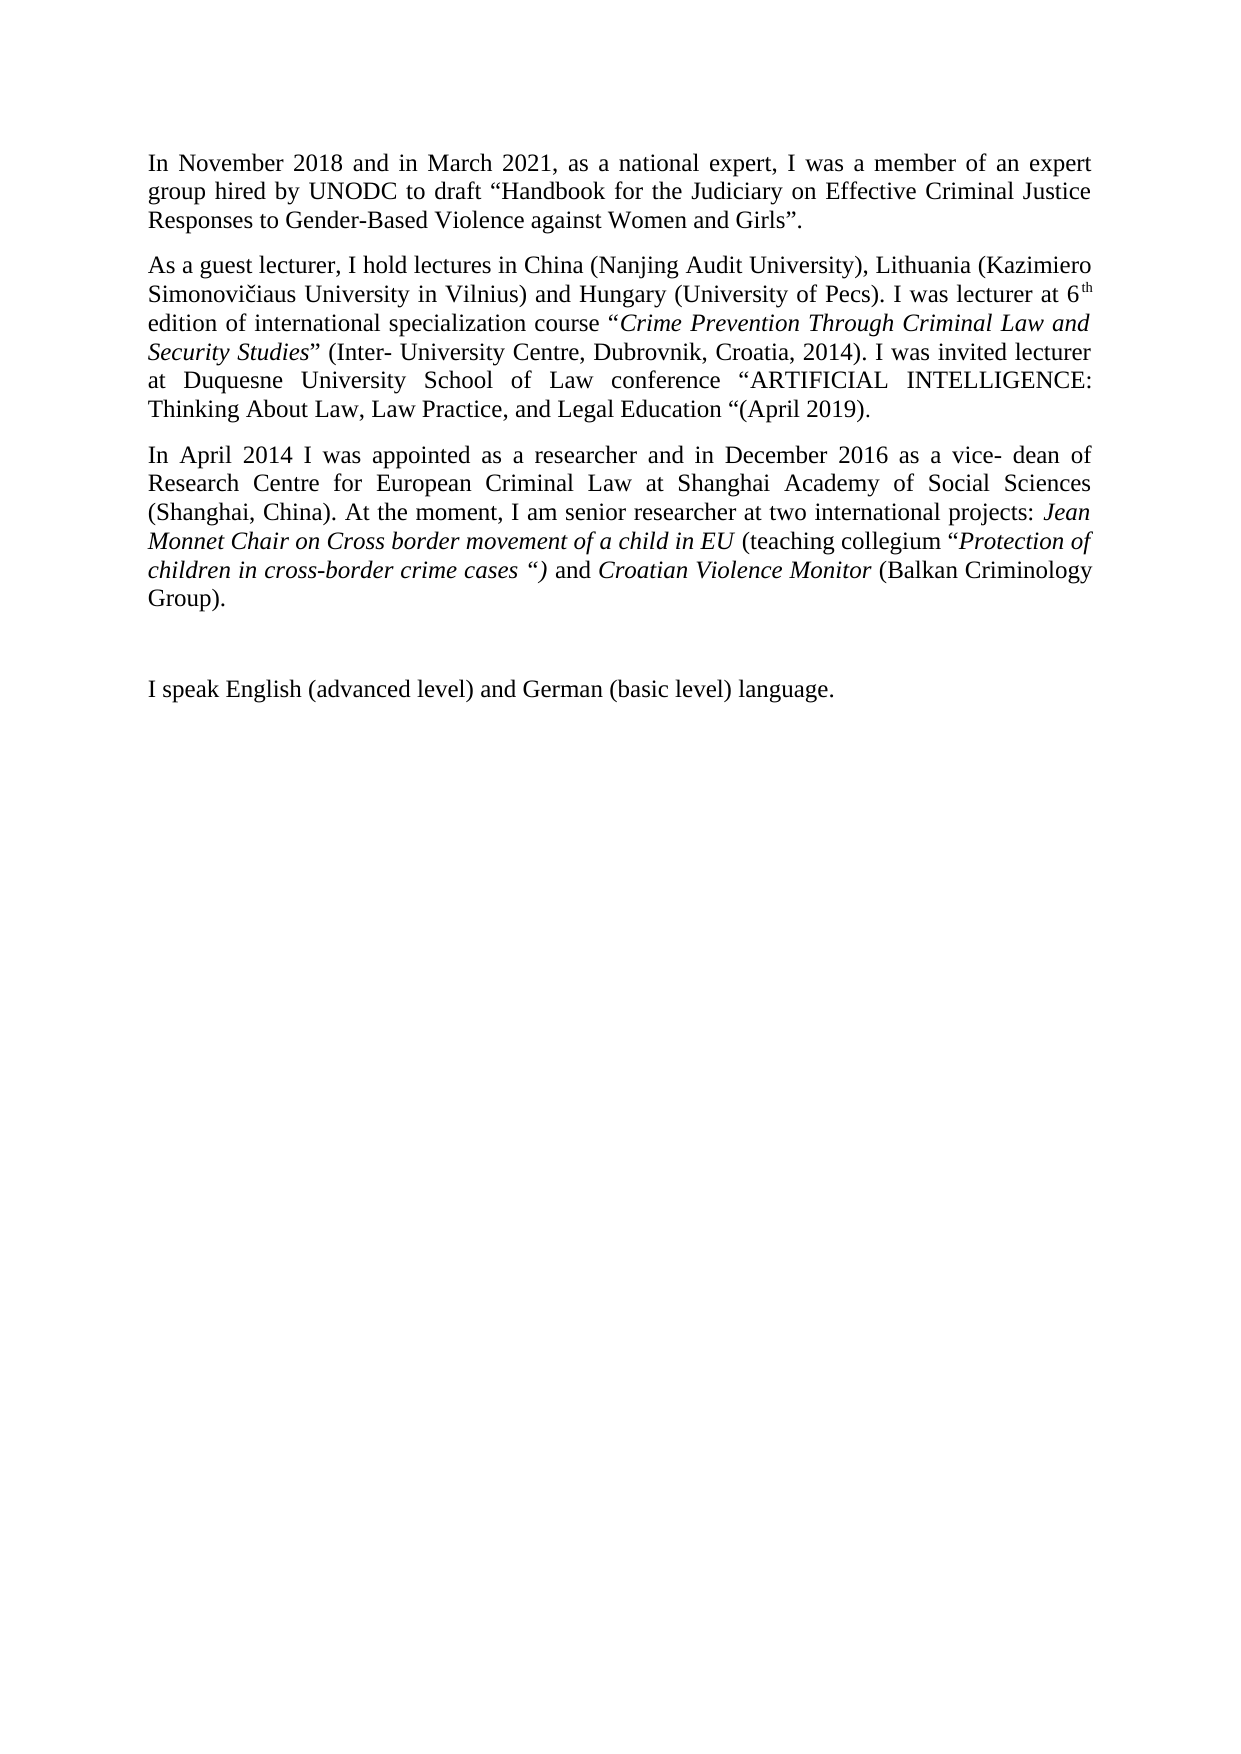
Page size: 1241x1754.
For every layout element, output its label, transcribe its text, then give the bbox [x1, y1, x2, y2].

text As a guest lecturer, I hold lectures in China (Nanjing Audit University), Lithuania (Kazimiero Simonovičiaus University in Vilnius) and Hungary (University of Pecs). I was lecturer at 6th edition of international specialization course “Crime Prevention Through Criminal Law and Security Studies” (Inter- University Centre, Dubrovnik, Croatia, 2014). I was invited lecturer at Duquesne University School of Law conference “ARTIFICIAL INTELLIGENCE: Thinking About Law, Law Practice, and Legal Education “(April 2019). [148, 251, 1093, 423]
text In November 2018 and in March 2021, as a national expert, I was a member of an expert group hired by UNODC to draft “Handbook for the Judiciary on Effective Criminal Justice Responses to Gender-Based Violence against Women and Girls”. [148, 148, 1093, 234]
text I speak English (advanced level) and German (basic level) language. [148, 674, 1093, 703]
text In April 2014 I was appointed as a researcher and in December 2016 as a vice- dean of Research Centre for European Criminal Law at Shanghai Academy of Social Sciences (Shanghai, China). At the moment, I am senior researcher at two international projects: Jean Monnet Chair on Cross border movement of a child in EU (teaching collegium “Protection of children in cross-border crime cases “) and Croatian Violence Monitor (Balkan Criminology Group). [148, 440, 1093, 612]
